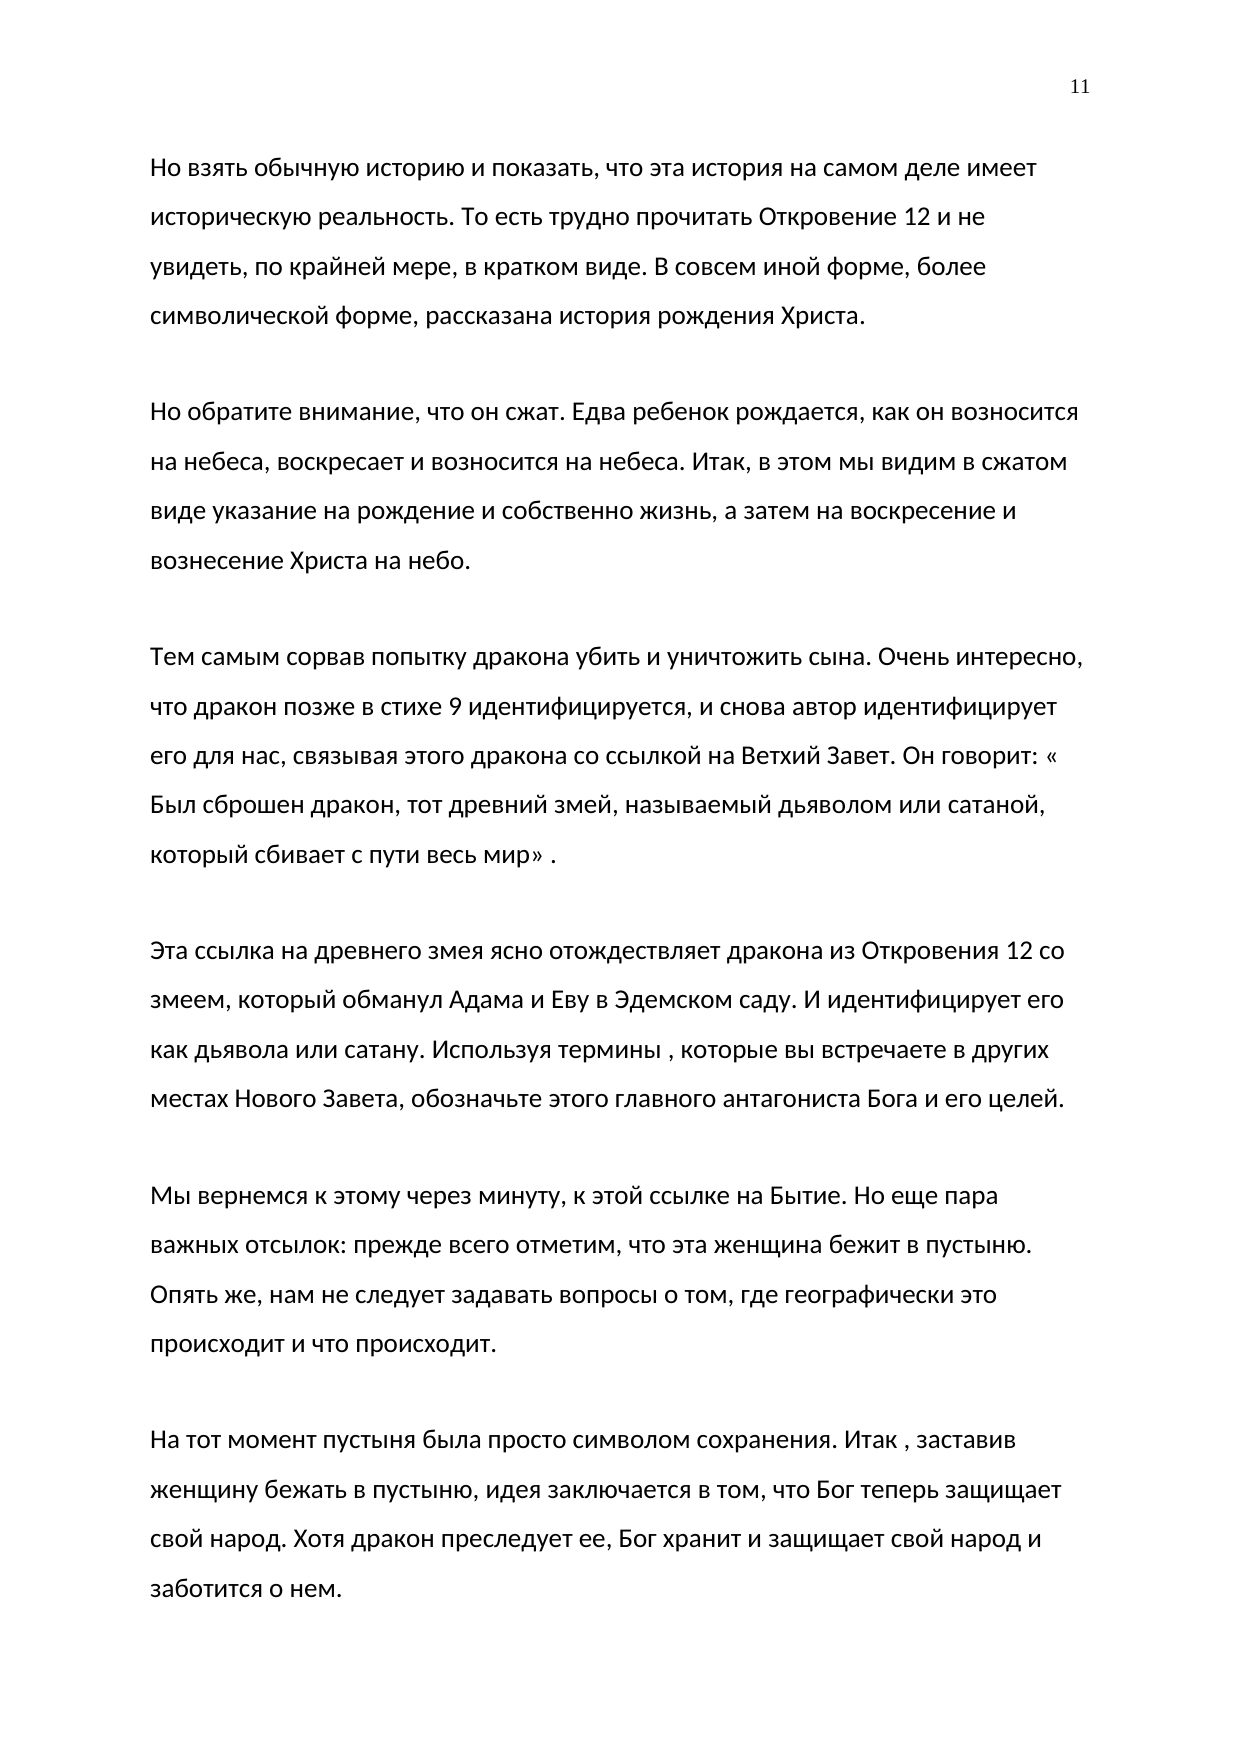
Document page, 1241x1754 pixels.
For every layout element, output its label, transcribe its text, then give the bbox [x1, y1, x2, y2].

text Но взять обычную историю и показать, что эта история на самом деле имеет историческую реальность. То есть трудно прочитать Откровение 12 и не увидеть, по крайней мере, в кратком виде. В совсем иной форме, более символической форме, рассказана история рождения Христа. [150, 150, 1090, 331]
text На тот момент пустыня была просто символом сохранения. Итак , заставив женщину бежать в пустыню, идея заключается в том, что Бог теперь защищает свой народ. Хотя дракон преследует ее, Бог хранит и защищает свой народ и заботится о нем. [150, 1422, 1090, 1604]
text Тем самым сорвав попытку дракона убить и уничтожить сына. Очень интересно, что дракон позже в стихе 9 идентифицируется, и снова автор идентифицирует его для нас, связывая этого дракона со ссылкой на Ветхий Завет. Он говорит: « Был сброшен дракон, тот древний змей, называемый дьяволом или сатаной, который сбивает с пути весь мир» . [150, 639, 1090, 870]
text Эта ссылка на древнего змея ясно отождествляет дракона из Откровения 12 со змеем, который обманул Адама и Еву в Эдемском саду. И идентифицирует его как дьявола или сатану. Используя термины , которые вы встречаете в других местах Нового Завета, обозначьте этого главного антагониста Бога и его целей. [150, 933, 1090, 1115]
text Мы вернемся к этому через минуту, к этой ссылке на Бытие. Но еще пара важных отсылок: прежде всего отметим, что эта женщина бежит в пустыню. Опять же, нам не следует задавать вопросы о том, где географически это происходит и что происходит. [150, 1178, 1090, 1359]
text Но обратите внимание, что он сжат. Едва ребенок рождается, как он возносится на небеса, воскресает и возносится на небеса. Итак, в этом мы видим в сжатом виде указание на рождение и собственно жизнь, а затем на воскресение и вознесение Христа на небо. [150, 394, 1090, 576]
